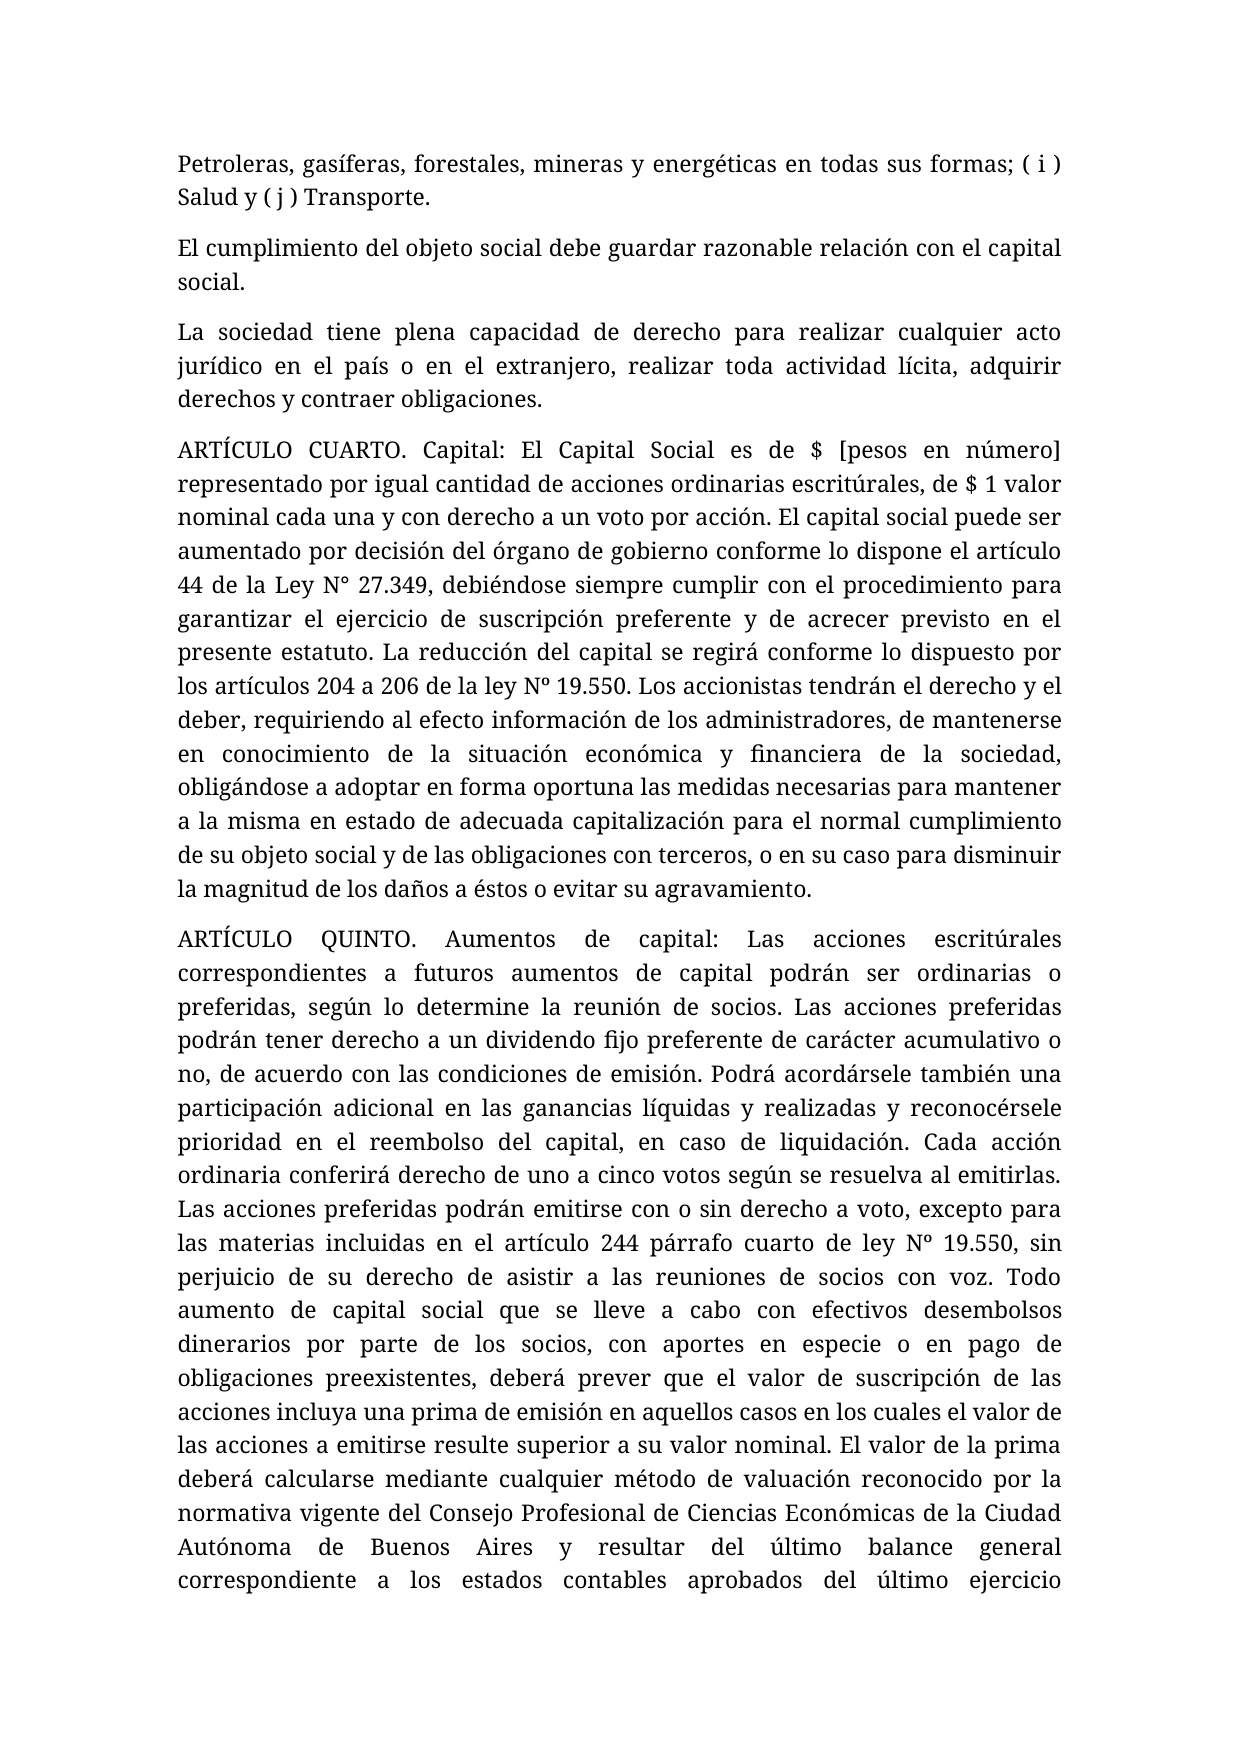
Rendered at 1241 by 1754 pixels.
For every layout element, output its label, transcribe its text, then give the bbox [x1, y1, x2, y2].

text El cumplimiento del objeto social debe guardar razonable relación con el capital social. [177, 232, 1063, 297]
text ARTÍCULO CUARTO. Capital: El Capital Social es de $ [pesos en número] representado por igual cantidad de acciones ordinarias escritúrales, de $ 1 valor nominal cada una y con derecho a un voto por acción. El capital social puede ser aumentado por decisión del órgano de gobierno conforme lo dispone el artículo 44 de la Ley N° 27.349, debiéndose siempre cumplir con el procedimiento para garantizar el ejercicio de suscripción preferente y de acrecer previsto en el presente estatuto. La reducción del capital se regirá conforme lo dispuesto por los artículos 204 a 206 de la ley Nº 19.550. Los accionistas tendrán el derecho y el deber, requiriendo al efecto información de los administradores, de mantenerse en conocimiento de la situación económica y financiera de la sociedad, obligándose a adoptar en forma oportuna las medidas necesarias para mantener a la misma en estado de adecuada capitalización para el normal cumplimiento de su objeto social y de las obligaciones con terceros, o en su caso para disminuir la magnitud de los daños a éstos o evitar su agravamiento. [177, 434, 1063, 904]
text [177, 923, 1063, 1596]
text La sociedad tiene plena capacidad de derecho para realizar cualquier acto jurídico en el país o en el extranjero, realizar toda actividad lícita, adquirir derechos y contraer obligaciones. [177, 316, 1063, 415]
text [177, 148, 1063, 213]
